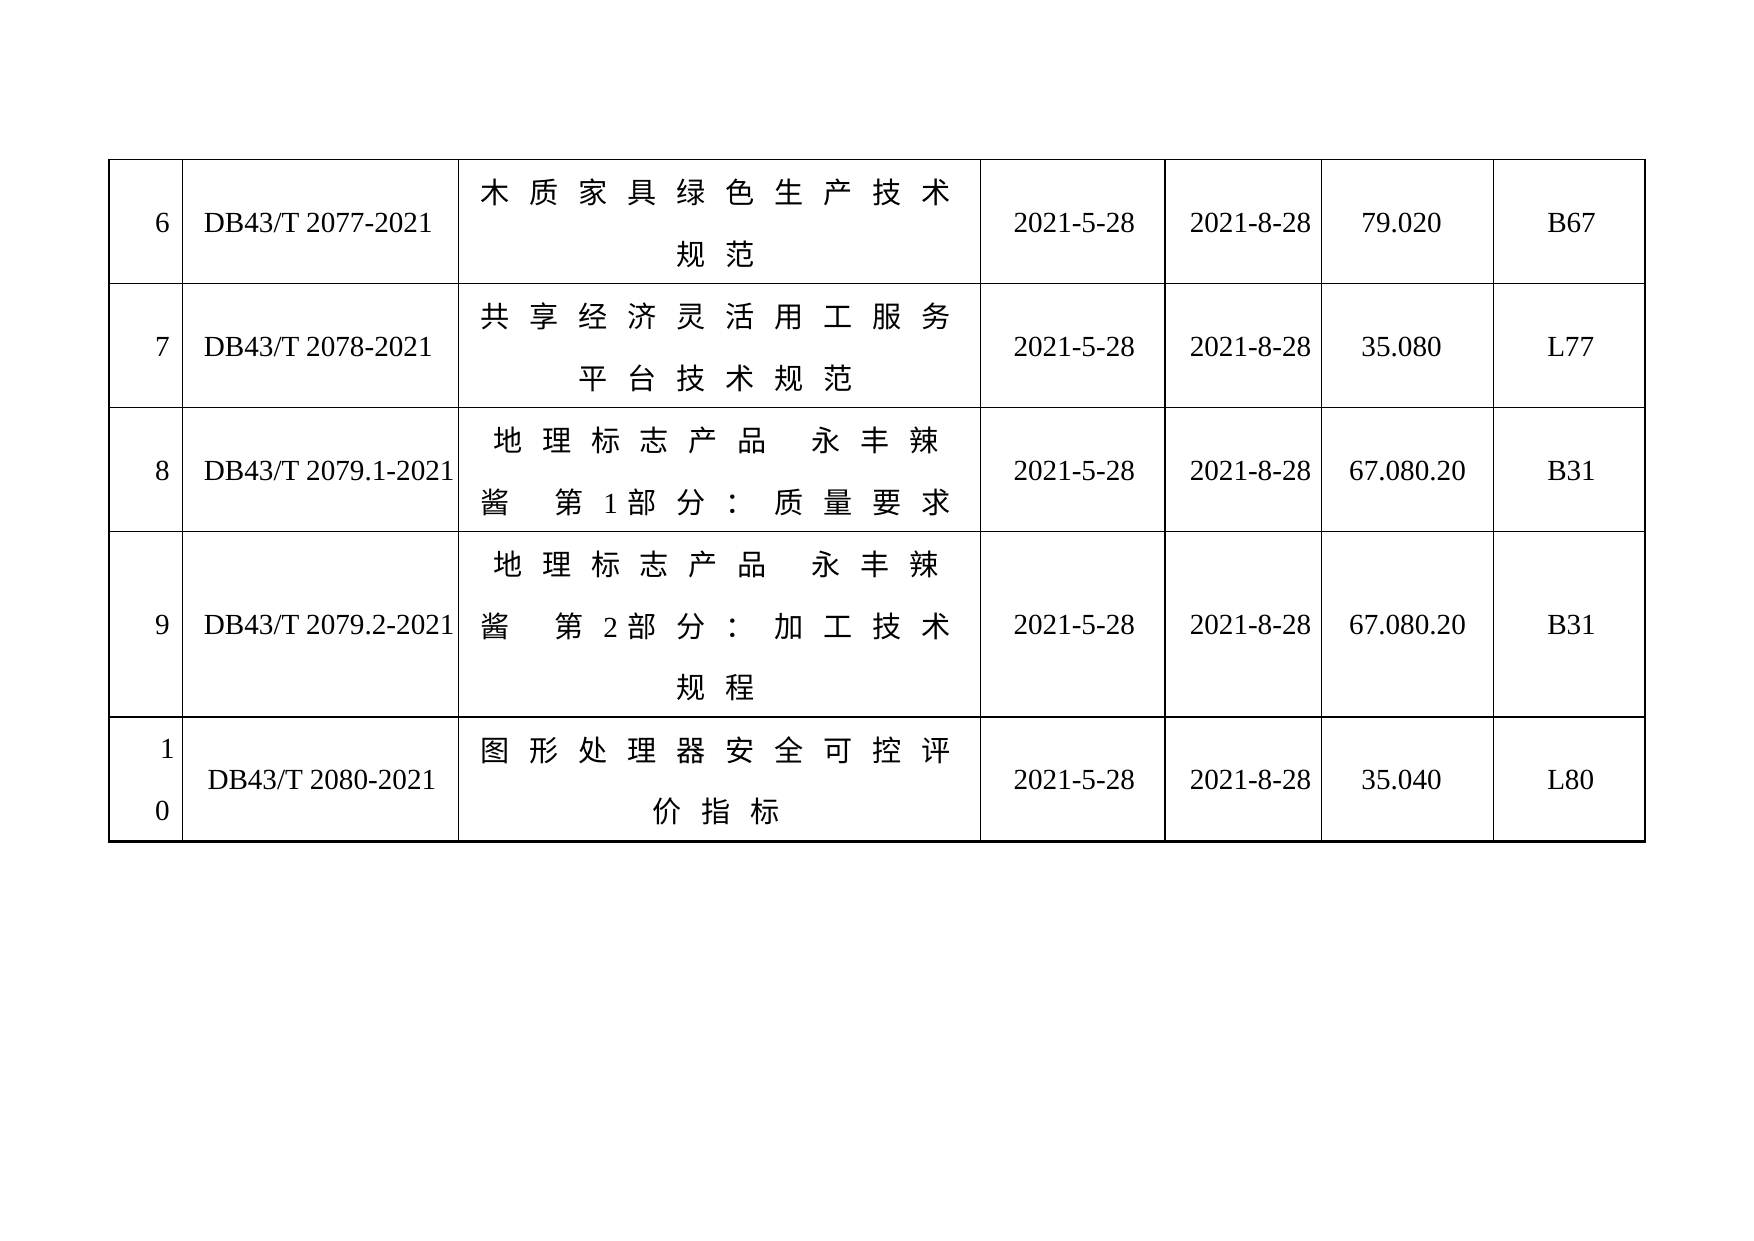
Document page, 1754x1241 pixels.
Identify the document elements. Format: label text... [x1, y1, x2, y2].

table_cell DB43/T 2079.2-2021 [183, 532, 458, 716]
table_cell L77 [1494, 284, 1644, 407]
table_cell DB43/T 2079.1-2021 [183, 408, 458, 531]
table_cell 8 [110, 408, 182, 531]
table_cell 67.080.20 [1322, 408, 1493, 531]
table_cell B67 [1494, 160, 1644, 283]
table_cell 2021-8-28 [1166, 284, 1321, 407]
table_cell 2021-8-28 [1166, 408, 1321, 531]
table_cell 地理标志产品 永丰辣酱 第2部分：加工技术规程 [459, 532, 980, 716]
table_cell DB43/T 2080-2021 [183, 718, 458, 840]
table_cell 2021-5-28 [981, 160, 1164, 283]
table_cell 共享经济灵活用工服务平台技术规范 [459, 284, 980, 407]
table_cell L80 [1494, 718, 1644, 840]
table_cell 木质家具绿色生产技术规范 [459, 160, 980, 283]
table_cell 2021-5-28 [981, 284, 1164, 407]
table_cell B31 [1494, 532, 1644, 716]
table_cell B31 [1494, 408, 1644, 531]
table_cell 35.080 [1322, 284, 1493, 407]
table_cell DB43/T 2078-2021 [183, 284, 458, 407]
table_cell 图形处理器安全可控评价指标 [459, 718, 980, 840]
table_cell 10 [110, 718, 182, 840]
table_cell DB43/T 2077-2021 [183, 160, 458, 283]
table_cell 2021-5-28 [981, 718, 1164, 840]
table_cell 地理标志产品 永丰辣酱 第1部分：质量要求 [459, 408, 980, 531]
table_cell 2021-8-28 [1166, 160, 1321, 283]
table_cell 67.080.20 [1322, 532, 1493, 716]
table_cell 2021-8-28 [1166, 532, 1321, 716]
table_cell 2021-5-28 [981, 532, 1164, 716]
table_cell 9 [110, 532, 182, 716]
table_cell 6 [110, 160, 182, 283]
table_cell 35.040 [1322, 718, 1493, 840]
table_cell 7 [110, 284, 182, 407]
table_cell 2021-5-28 [981, 408, 1164, 531]
table_cell 79.020 [1322, 160, 1493, 283]
table_cell 2021-8-28 [1166, 718, 1321, 840]
